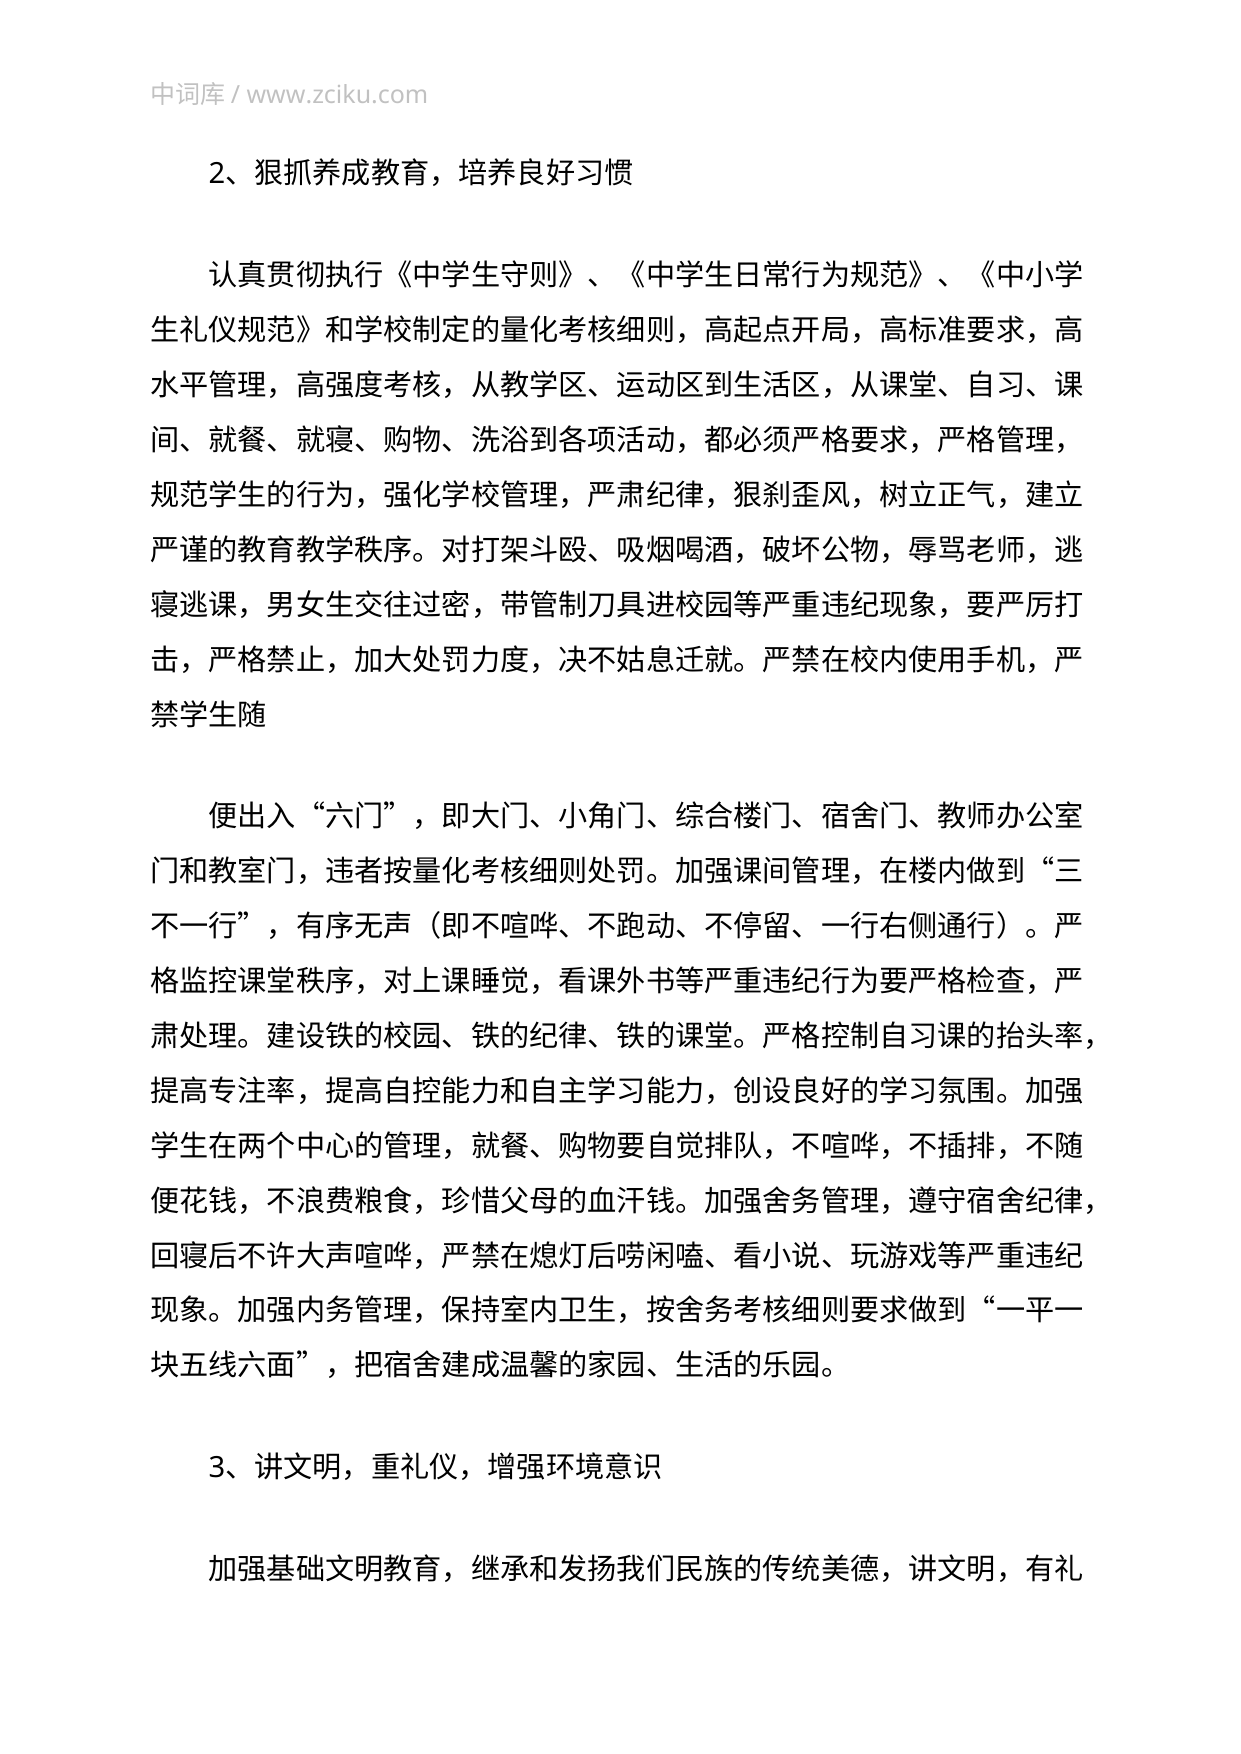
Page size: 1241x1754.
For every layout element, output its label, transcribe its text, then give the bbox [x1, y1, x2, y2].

text 3、讲文明，重礼仪，增强环境意识 [150, 1444, 1090, 1486]
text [150, 1546, 1090, 1588]
text 2、狠抓养成教育，培养良好习惯 [150, 150, 1090, 192]
text 便出入“六门”，即大门、小角门、综合楼门、宿舍门、教师办公室门和教室门，违者按量化考核细则处罚。加强课间管理，在楼内做到“三不一行”，有序无声（即不喧哗、不跑动、不停留、一行右侧通行）。严格监控课堂秩序，对上课睡觉，看课外书等严重违纪行为要严格检查，严肃处理。建设铁的校园、铁的纪律、铁的课堂。严格控制自习课的抬头率，提高专注率，提高自控能力和自主学习能力，创设良好的学习氛围。加强学生在两个中心的管理，就餐、购物要自觉排队，不喧哗，不插排，不随便花钱，不浪费粮食，珍惜父母的血汗钱。加强舍务管理，遵守宿舍纪律，回寝后不许大声喧哗，严禁在熄灯后唠闲嗑、看小说、玩游戏等严重违纪现象。加强内务管理，保持室内卫生，按舍务考核细则要求做到“一平一块五线六面”，把宿舍建成温馨的家园、生活的乐园。 [150, 793, 1090, 1384]
text 认真贯彻执行《中学生守则》、《中学生日常行为规范》、《中小学生礼仪规范》和学校制定的量化考核细则，高起点开局，高标准要求，高水平管理，高强度考核，从教学区、运动区到生活区，从课堂、自习、课间、就餐、就寝、购物、洗浴到各项活动，都必须严格要求，严格管理，规范学生的行为，强化学校管理，严肃纪律，狠刹歪风，树立正气，建立严谨的教育教学秩序。对打架斗殴、吸烟喝酒，破坏公物，辱骂老师，逃寝逃课，男女生交往过密，带管制刀具进校园等严重违纪现象，要严厉打击，严格禁止，加大处罚力度，决不姑息迁就。严禁在校内使用手机，严禁学生随 [150, 252, 1090, 733]
